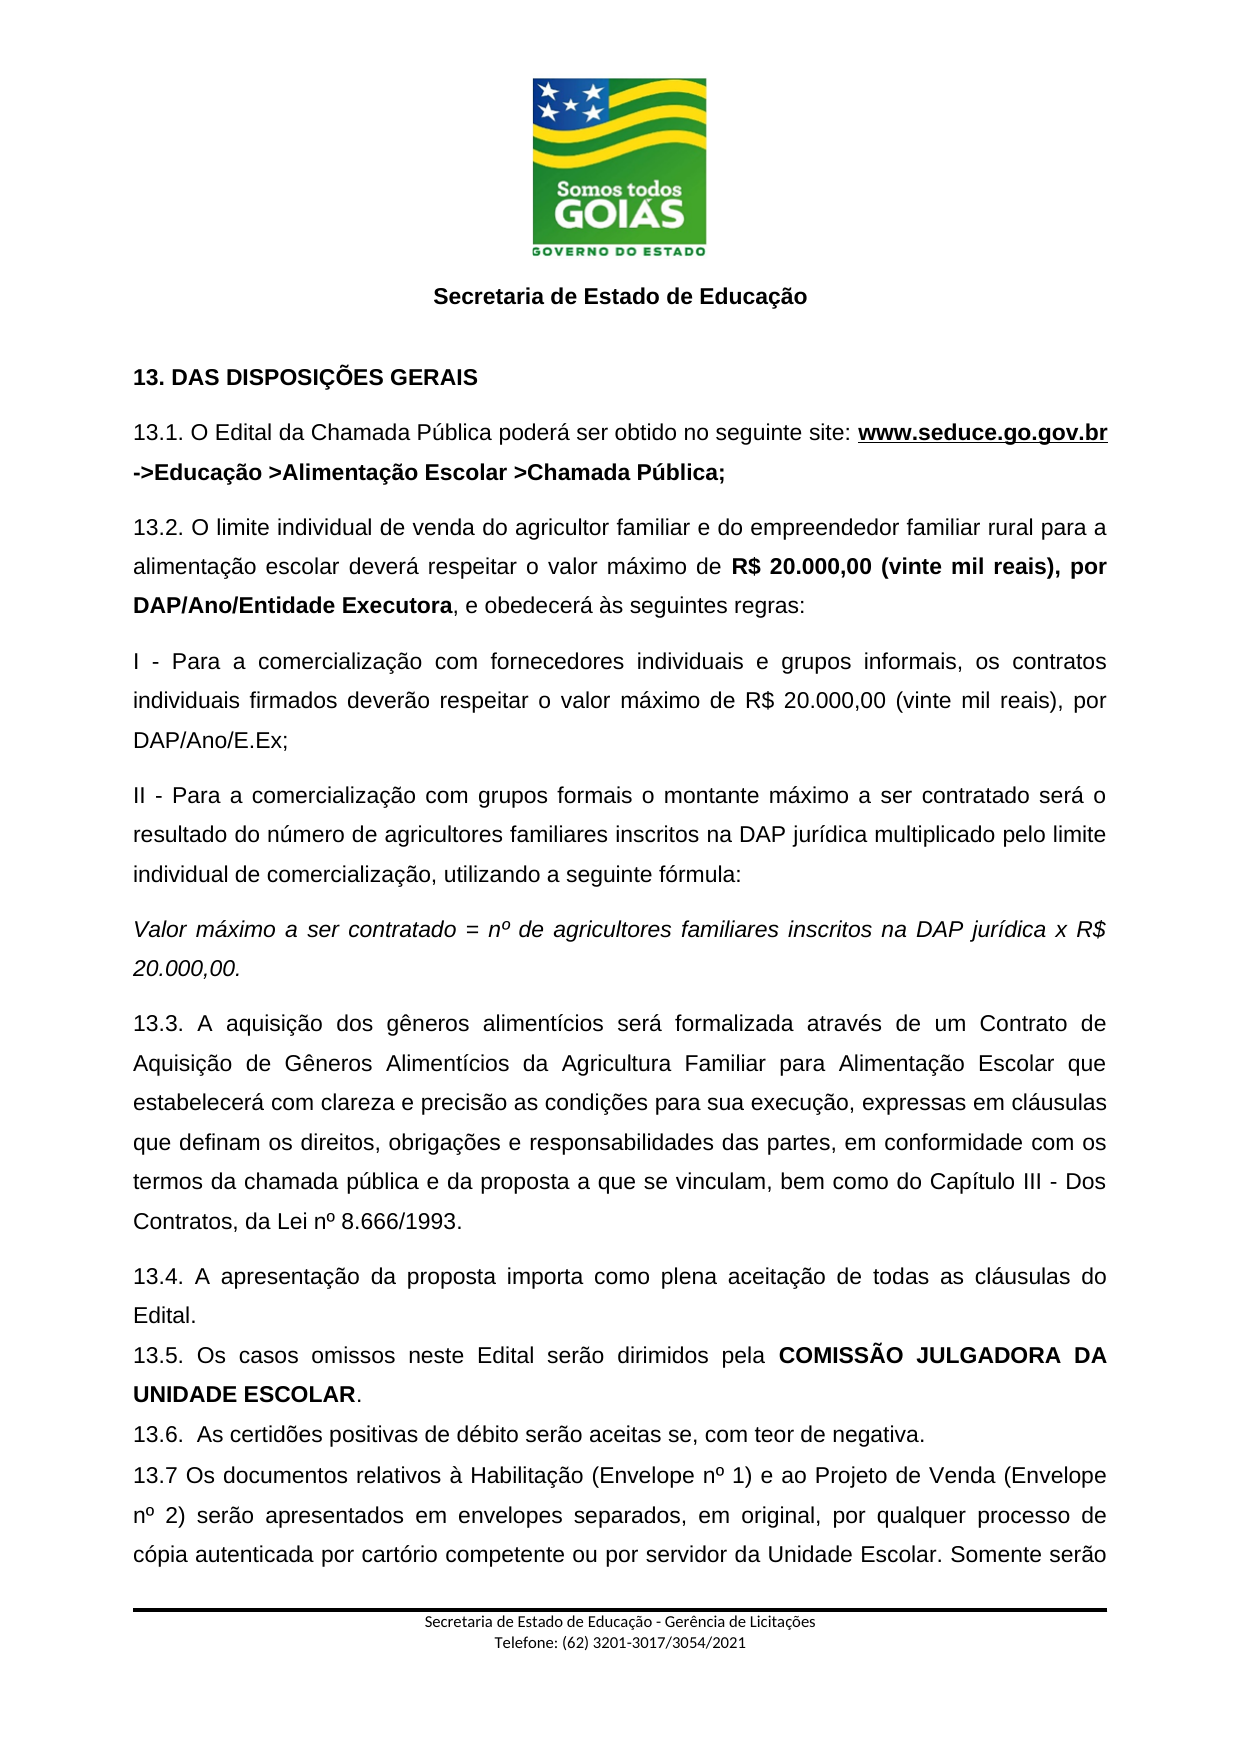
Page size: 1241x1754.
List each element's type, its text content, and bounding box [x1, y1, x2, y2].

text I - Para a comercialização com fornecedores individuais e grupos informais, os contratos individuais firmados deverão respeitar o valor máximo de R$ 20.000,00 (vinte mil reais), por DAP/Ano/E.Ex; [133, 648, 1107, 753]
text 13.1. O Edital da Chamada Pública poderá ser obtido no seguinte site: www.seduce.go.gov.br ->Educação >Alimentação Escolar >Chamada Pública; [133, 419, 1107, 485]
text 13.5. Os casos omissos neste Edital serão dirimidos pela COMISSÃO JULGADORA DA UNIDADE ESCOLAR. [133, 1342, 1107, 1408]
text 13.3. A aquisição dos gêneros alimentícios será formalizada através de um Contrato de Aquisição de Gêneros Alimentícios da Agricultura Familiar para Alimentação Escolar que estabelecerá com clareza e precisão as condições para sua execução, expressas em cláusulas que definam os direitos, obrigações e responsabilidades das partes, em conformidade com os termos da chamada pública e da proposta a que se vinculam, bem como do Capítulo III - Dos Contratos, da Lei nº 8.666/1993. [133, 1010, 1107, 1234]
text 13.4. A apresentação da proposta importa como plena aceitação de todas as cláusulas do Edital. [133, 1263, 1107, 1329]
text 13.2. O limite individual de venda do agricultor familiar e do empreendedor familiar rural para a alimentação escolar deverá respeitar o valor máximo de R$ 20.000,00 (vinte mil reais), por DAP/Ano/Entidade Executora, e obedecerá às seguintes regras: [133, 513, 1107, 619]
text 13. DAS DISPOSIÇÕES GERAIS [133, 364, 1107, 390]
text 13.6. As certidões positivas de débito serão aceitas se, com teor de negativa. [133, 1421, 1107, 1447]
text II - Para a comercialização com grupos formais o montante máximo a ser contratado será o resultado do número de agricultores familiares inscritos na DAP jurídica multiplicado pelo limite individual de comercialização, utilizando a seguinte fórmula: [133, 782, 1107, 887]
text Valor máximo a ser contratado = nº de agricultores familiares inscritos na DAP jurídica x R$ 20.000,00. [133, 916, 1107, 982]
picture [532, 73, 708, 259]
